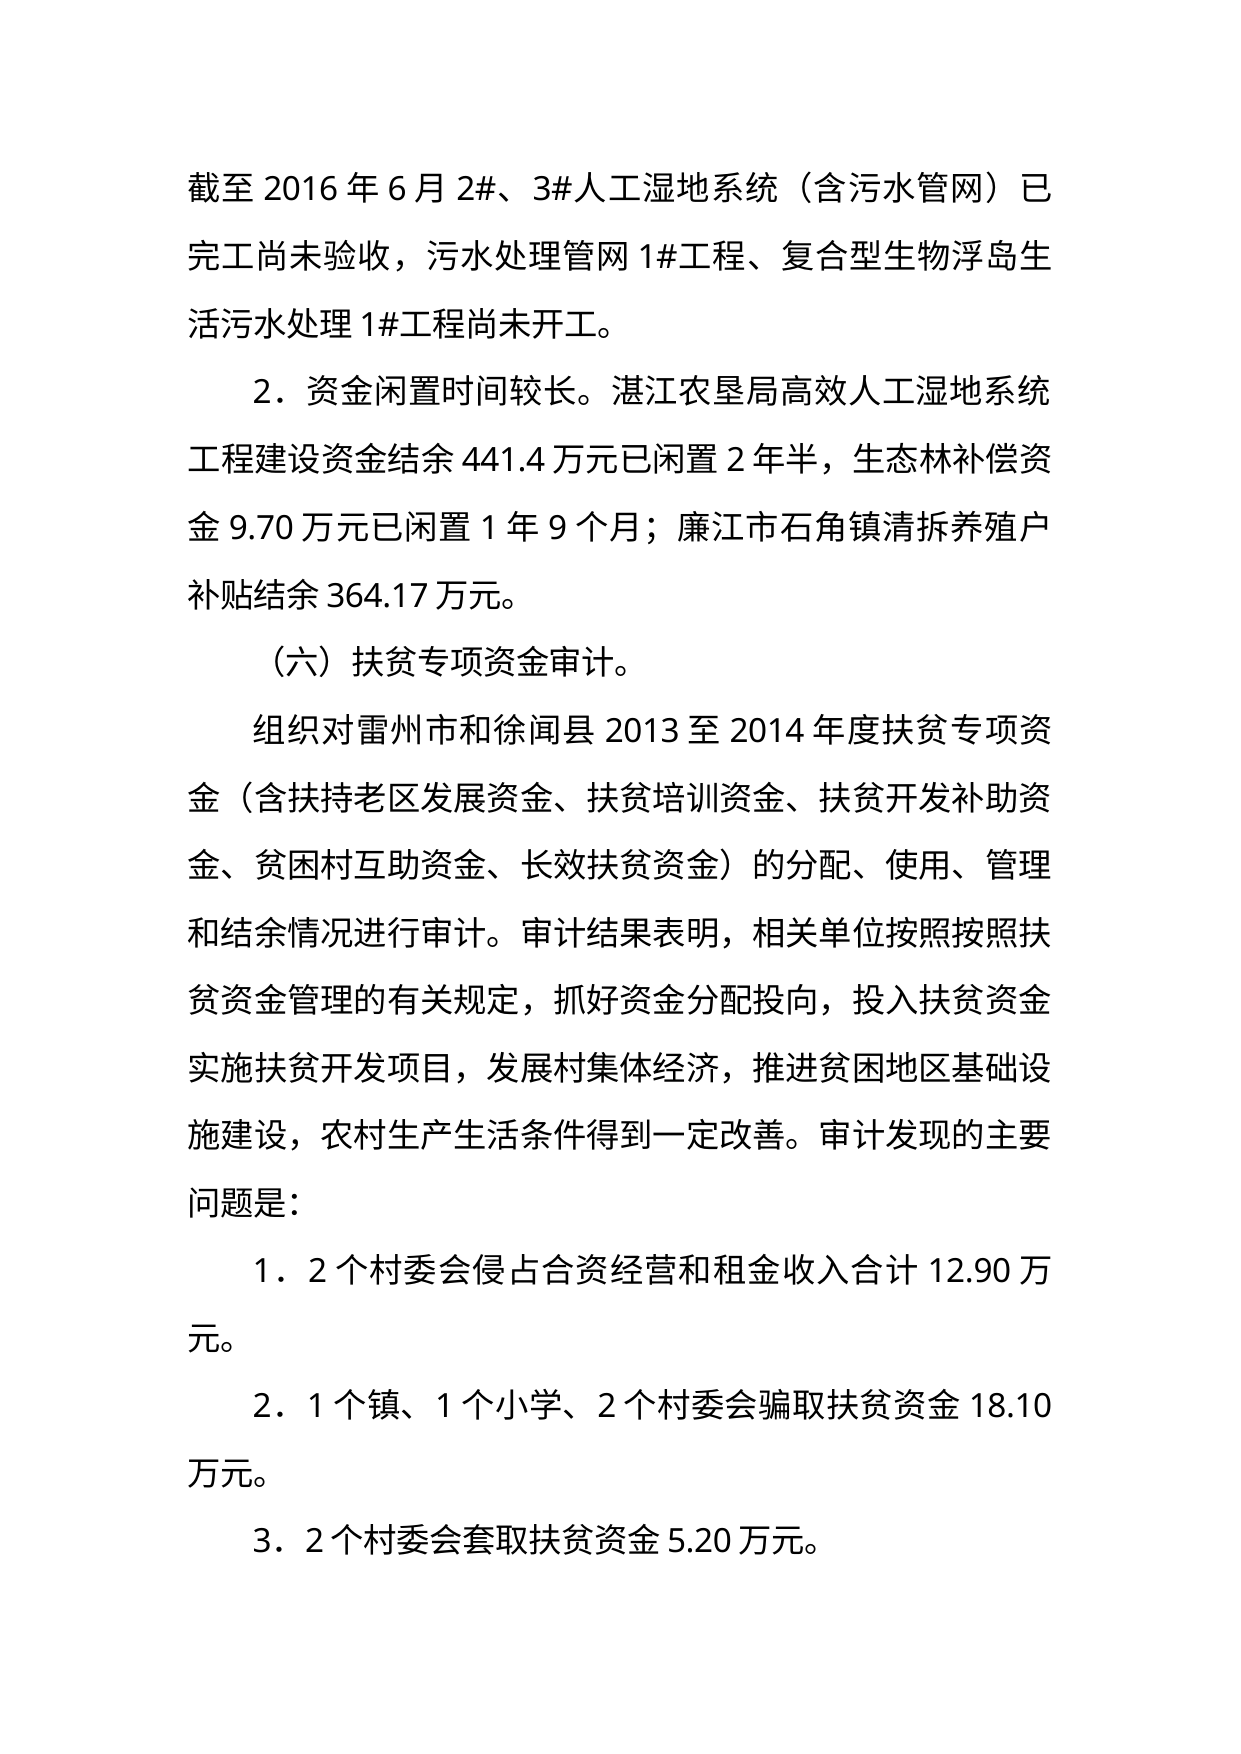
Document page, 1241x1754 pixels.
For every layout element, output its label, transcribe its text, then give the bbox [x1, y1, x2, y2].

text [187, 162, 1053, 346]
text 2．资金闲置时间较长。湛江农垦局高效人工湿地系统工程建设资金结余441.4万元已闲置2年半，生态林补偿资金9.70万元已闲置1年9个月；廉江市石角镇清拆养殖户补贴结余364.17万元。 [187, 365, 1053, 617]
text 3．2个村委会套取扶贫资金5.20万元。 [187, 1514, 1053, 1563]
text 组织对雷州市和徐闻县2013至2014年度扶贫专项资金（含扶持老区发展资金、扶贫培训资金、扶贫开发补助资金、贫困村互助资金、长效扶贫资金）的分配、使用、管理和结余情况进行审计。审计结果表明，相关单位按照按照扶贫资金管理的有关规定，抓好资金分配投向，投入扶贫资金实施扶贫开发项目，发展村集体经济，推进贫困地区基础设施建设，农村生产生活条件得到一定改善。审计发现的主要问题是： [187, 704, 1053, 1224]
text （六）扶贫专项资金审计。 [187, 636, 1053, 684]
text 2．1个镇、1个小学、2个村委会骗取扶贫资金18.10万元。 [187, 1379, 1053, 1495]
text 1．2个村委会侵占合资经营和租金收入合计12.90万元。 [187, 1244, 1053, 1360]
